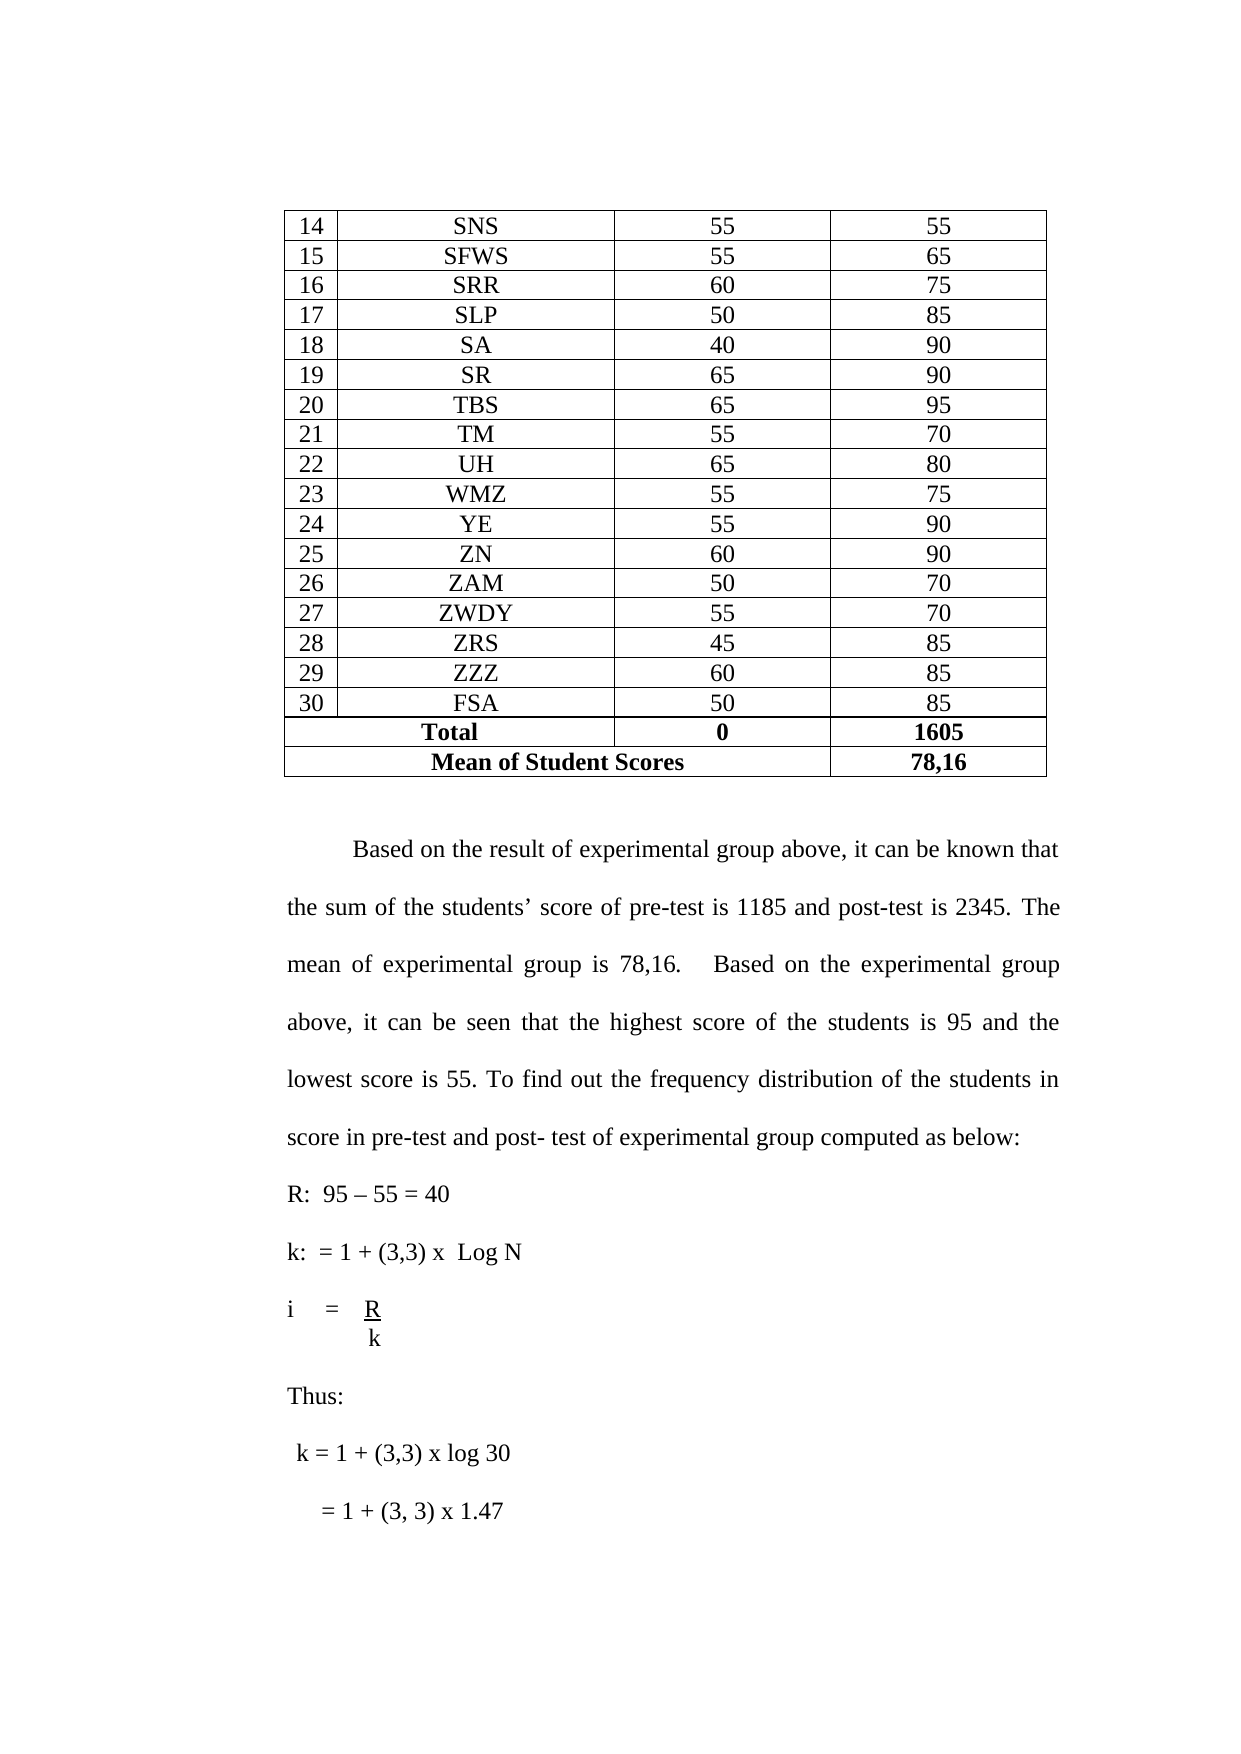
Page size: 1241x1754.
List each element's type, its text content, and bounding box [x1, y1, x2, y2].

table_cell 26 [285, 569, 337, 597]
table_cell 55 [615, 420, 830, 448]
table_cell 65 [615, 449, 830, 478]
table_cell 50 [615, 300, 830, 329]
table_cell 15 [285, 241, 337, 269]
text Based on the result of experimental group above, it can be known that the sum of the students’ score of pre-test is 1185 and post-test is 2345. The mean of experimental group is 78,16. Based on the experimental group above, it can be seen that the highest score of the students is 95 and the lowest score is 55. To find out the frequency distribution of the students in score in pre-test and post- test of experimental group computed as below: [287, 834, 1060, 1151]
table_cell ZWDY [338, 598, 614, 627]
table_cell 50 [615, 569, 830, 597]
table_cell 2345 [831, 718, 1046, 746]
table_cell 25 [285, 539, 337, 567]
table_cell 27 [285, 598, 337, 627]
table_cell 18 [285, 330, 337, 359]
table_cell FSA [338, 688, 614, 716]
table_cell 60 [615, 539, 830, 567]
table_cell 17 [285, 300, 337, 329]
table_cell ZN [338, 539, 614, 567]
table_cell 19 [285, 360, 337, 389]
table_cell 75 [831, 271, 1046, 299]
table_cell 29 [285, 658, 337, 687]
table_cell 30 [285, 688, 337, 716]
table_cell 85 [831, 300, 1046, 329]
table_cell 55 [615, 598, 830, 627]
table_cell SRR [338, 271, 614, 299]
table_cell 70 [831, 598, 1046, 627]
table_cell 90 [831, 509, 1046, 538]
table_cell SR [338, 360, 614, 389]
table_cell 60 [615, 271, 830, 299]
table_cell 55 [615, 211, 830, 240]
table_cell 20 [285, 390, 337, 418]
table_cell 80 [831, 449, 1046, 478]
table_cell SNS [338, 211, 614, 240]
table_cell SLP [338, 300, 614, 329]
table_cell 90 [831, 330, 1046, 359]
table_cell 55 [615, 241, 830, 269]
table_cell Mean of Student Scores [285, 747, 830, 776]
table_cell 40 [615, 330, 830, 359]
table_cell 28 [285, 628, 337, 657]
table_cell 50 [615, 688, 830, 716]
table_cell 85 [831, 628, 1046, 657]
table_cell TBS [338, 390, 614, 418]
text k: = 1 + (3,3) x Log N [287, 1237, 1060, 1266]
table_cell 55 [615, 509, 830, 538]
table_cell 14 [285, 211, 337, 240]
table_cell 24 [285, 509, 337, 538]
table_cell SFWS [338, 241, 614, 269]
text = 1 + (3, 3) x 1.47 [287, 1496, 1060, 1524]
table_cell YE [338, 509, 614, 538]
table_cell UH [338, 449, 614, 478]
table_cell 65 [615, 390, 830, 418]
table_cell 16 [285, 271, 337, 299]
table_cell 70 [831, 420, 1046, 448]
text k [287, 1323, 1060, 1352]
table_cell 1605 [615, 718, 830, 746]
table_cell 85 [831, 688, 1046, 716]
table_cell 78,16 [831, 747, 1046, 776]
text k = 1 + (3,3) x log 30 [287, 1438, 1060, 1467]
table_cell TM [338, 420, 614, 448]
table_cell 75 [831, 479, 1046, 508]
table_cell 90 [831, 360, 1046, 389]
table_cell WMZ [338, 479, 614, 508]
text Thus: [287, 1381, 1060, 1409]
table_cell ZAM [338, 569, 614, 597]
table_cell 60 [615, 658, 830, 687]
table_cell 45 [615, 628, 830, 657]
table_cell 65 [615, 360, 830, 389]
table_cell 21 [285, 420, 337, 448]
table_cell 65 [831, 241, 1046, 269]
table_cell 95 [831, 390, 1046, 418]
table_cell SA [338, 330, 614, 359]
table_cell 23 [285, 479, 337, 508]
table_cell 55 [615, 479, 830, 508]
text R: 95 – 55 = 40 [287, 1179, 1060, 1208]
table_cell 70 [831, 569, 1046, 597]
text i = R [287, 1294, 1060, 1323]
table_cell 85 [831, 658, 1046, 687]
table_cell 55 [831, 211, 1046, 240]
table_cell Total [285, 718, 614, 746]
table_cell 22 [285, 449, 337, 478]
table_cell ZRS [338, 628, 614, 657]
table_cell 90 [831, 539, 1046, 567]
table_cell ZZZ [338, 658, 614, 687]
